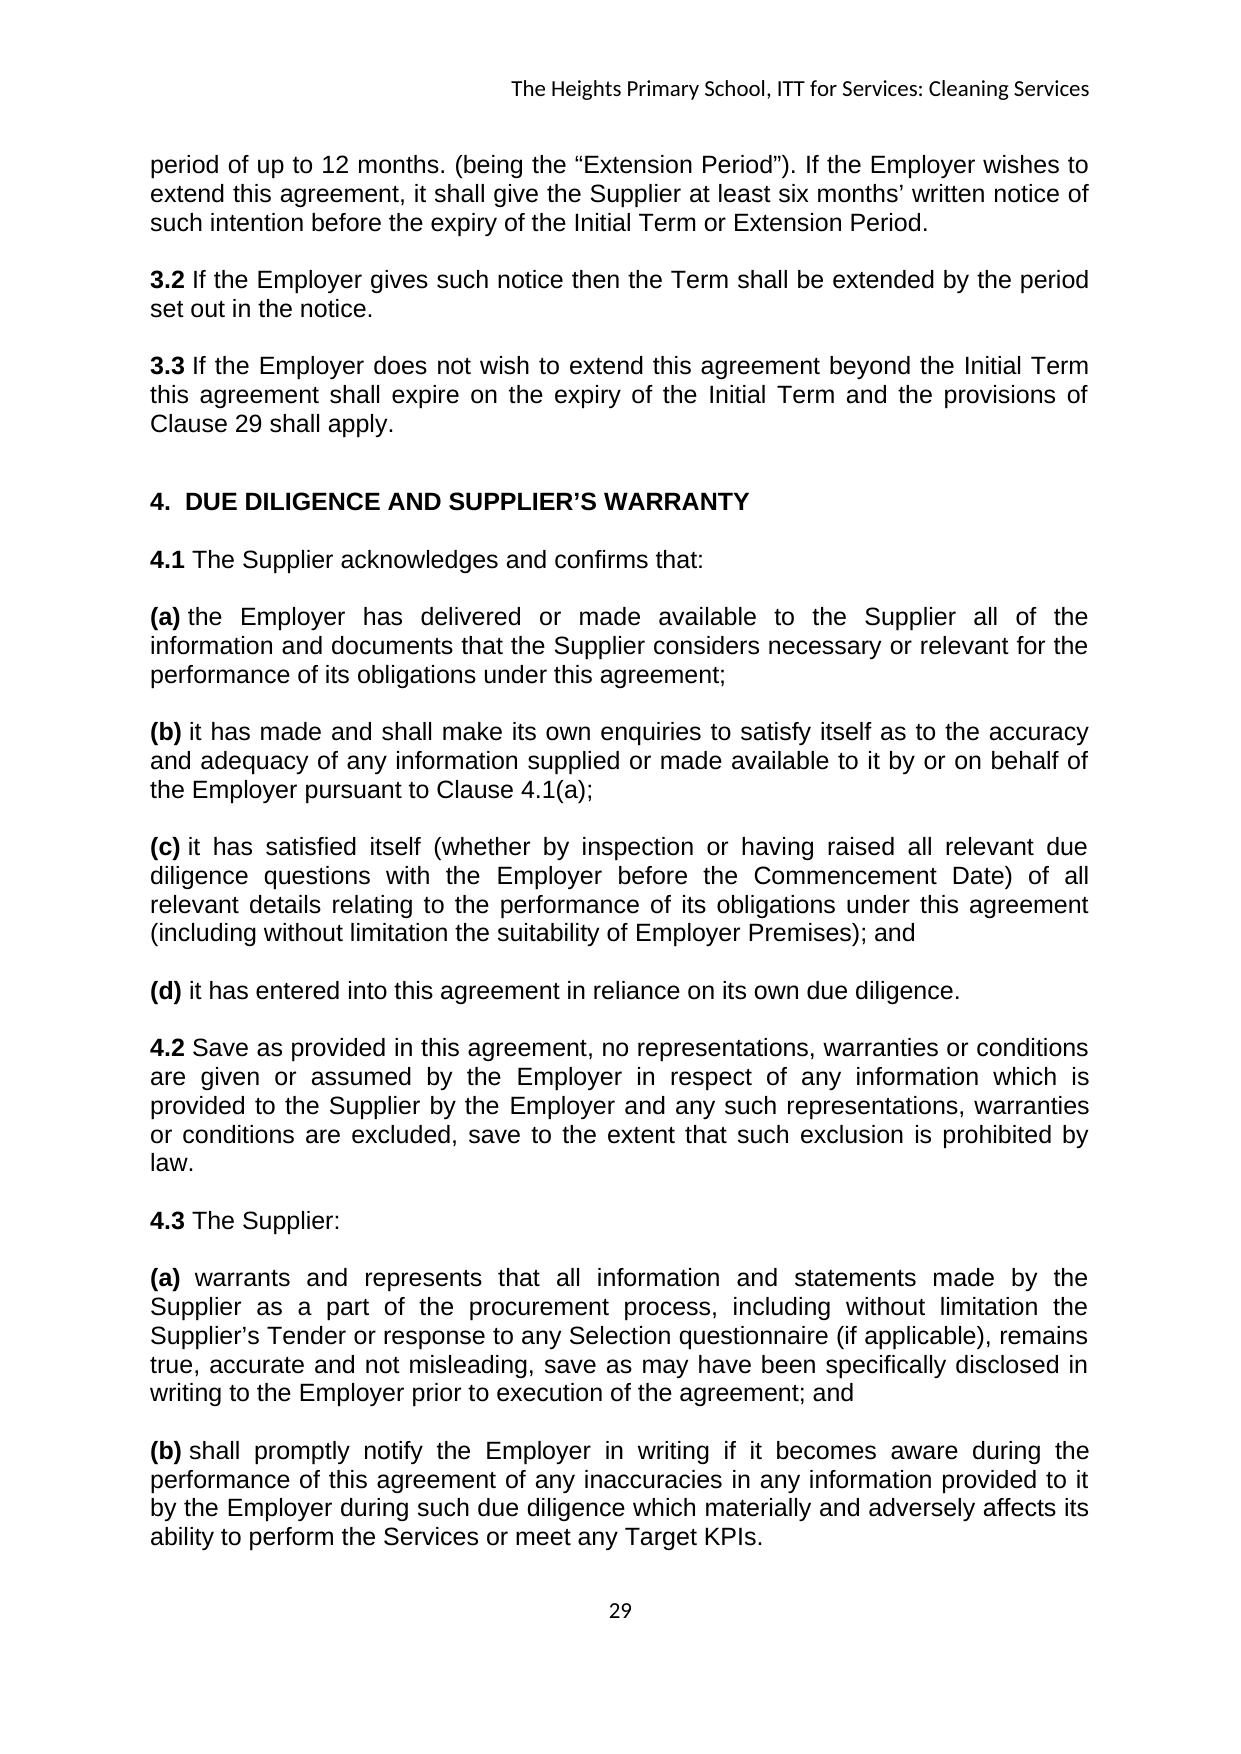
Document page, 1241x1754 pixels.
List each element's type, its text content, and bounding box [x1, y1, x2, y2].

text 4.3 The Supplier: [150, 1206, 1090, 1234]
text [150, 150, 1090, 236]
text (b) shall promptly notify the Employer in writing if it becomes aware during the performance of this agreement of any inaccuracies in any information provided to it by the Employer during such due diligence which materially and adversely affects its ability to perform the Services or meet any Target KPIs. [150, 1436, 1090, 1551]
text 3.2 If the Employer gives such notice then the Term shall be extended by the period set out in the notice. [150, 265, 1090, 322]
subtitle 4. DUE DILIGENCE AND SUPPLIER’S WARRANTY [150, 487, 1090, 516]
text 4.2 Save as provided in this agreement, no representations, warranties or conditions are given or assumed by the Employer in respect of any information which is provided to the Supplier by the Employer and any such representations, warranties or conditions are excluded, save to the extent that such exclusion is prohibited by law. [150, 1033, 1090, 1177]
text (c) it has satisfied itself (whether by inspection or having raised all relevant due diligence questions with the Employer before the Commencement Date) of all relevant details relating to the performance of its obligations under this agreement (including without limitation the suitability of Employer Premises); and [150, 832, 1090, 947]
text (d) it has entered into this agreement in reliance on its own due diligence. [150, 976, 1090, 1004]
text 4.1 The Supplier acknowledges and confirms that: [150, 544, 1090, 573]
text 3.3 If the Employer does not wish to extend this agreement beyond the Initial Term this agreement shall expire on the expiry of the Initial Term and the provisions of Clause 29 shall apply. [150, 351, 1090, 437]
text (b) it has made and shall make its own enquiries to satisfy itself as to the accuracy and adequacy of any information supplied or made available to it by or on behalf of the Employer pursuant to Clause 4.1(a); [150, 717, 1090, 803]
text (a) the Employer has delivered or made available to the Supplier all of the information and documents that the Supplier considers necessary or relevant for the performance of its obligations under this agreement; [150, 602, 1090, 688]
text (a) warrants and represents that all information and statements made by the Supplier as a part of the procurement process, including without limitation the Supplier’s Tender or response to any Selection questionnaire (if applicable), remains true, accurate and not misleading, save as may have been specifically disclosed in writing to the Employer prior to execution of the agreement; and [150, 1263, 1090, 1407]
